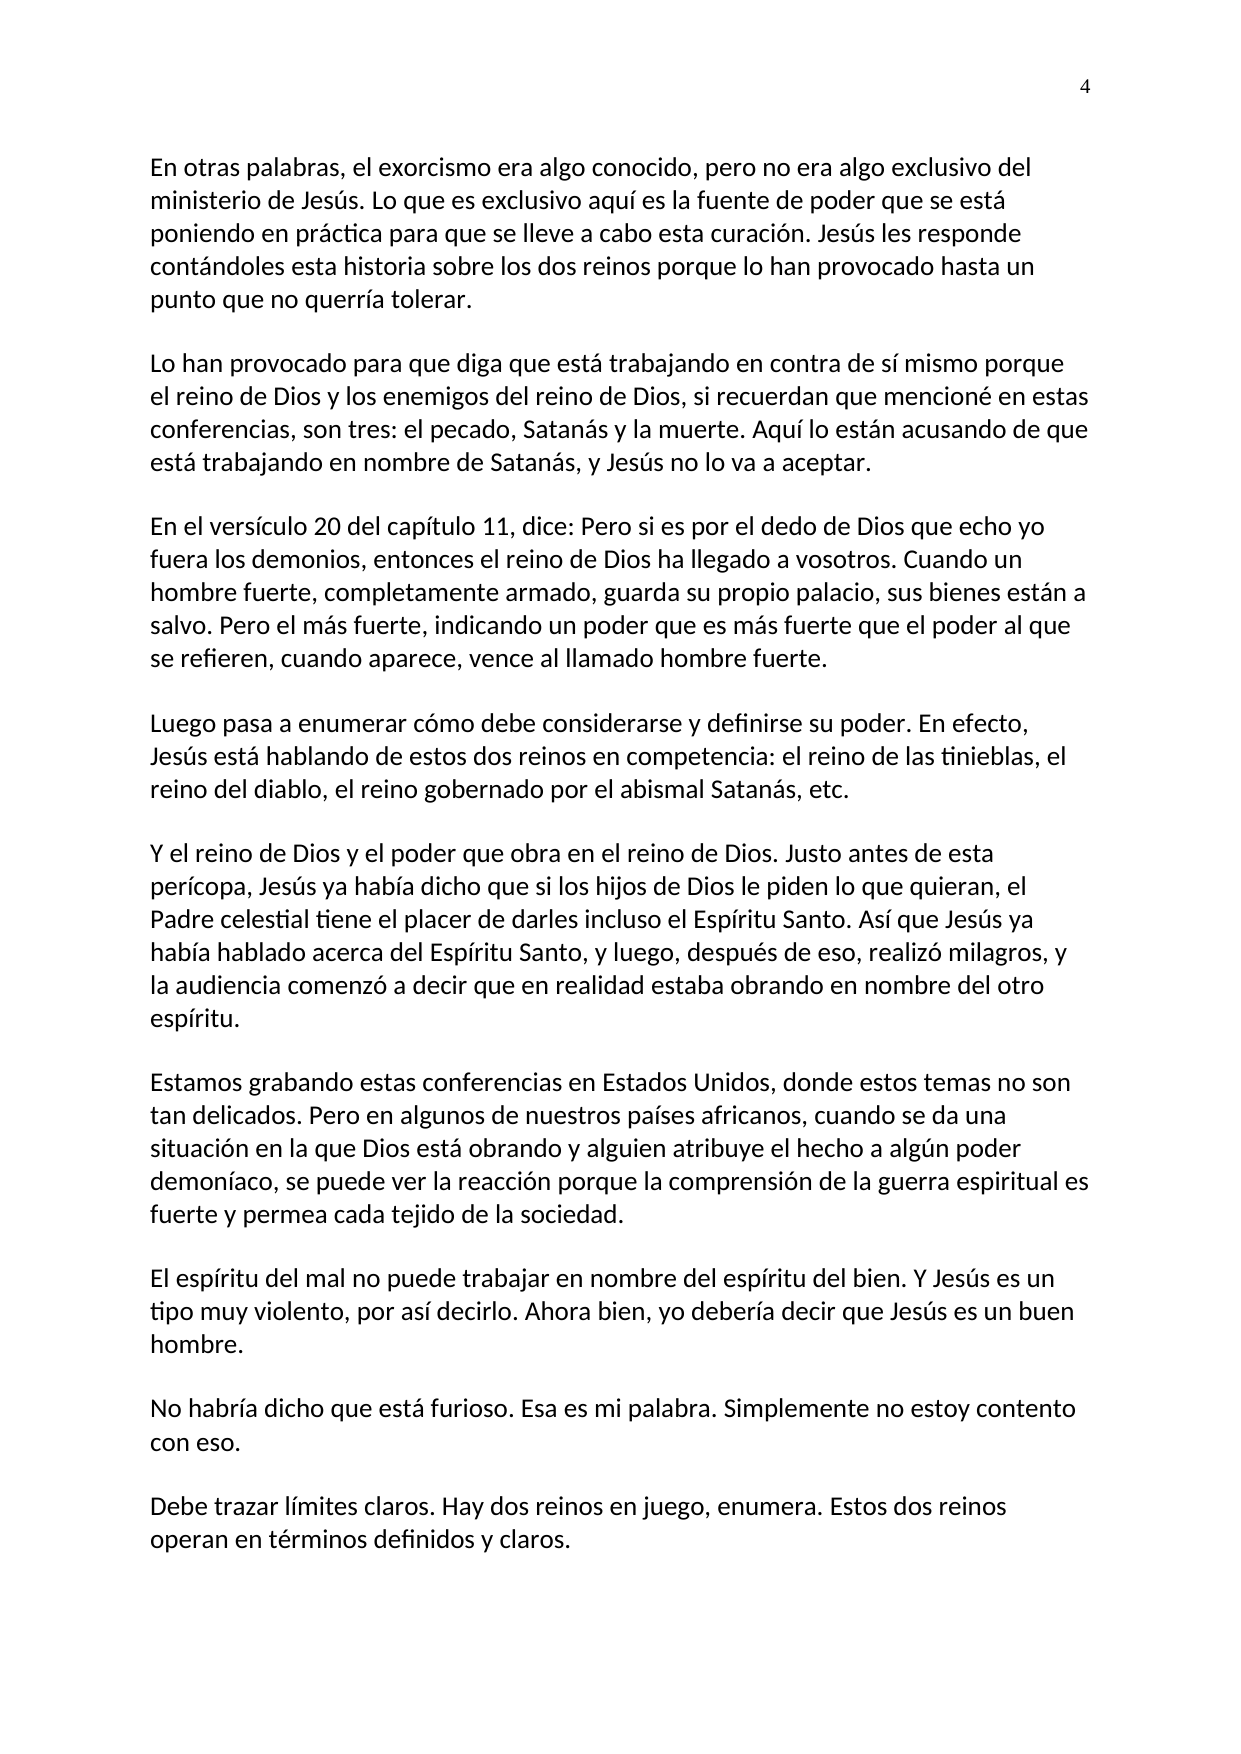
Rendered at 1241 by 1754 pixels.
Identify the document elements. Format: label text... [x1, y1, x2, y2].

text No habría dicho que está furioso. Esa es mi palabra. Simplemente no estoy contento con eso. [150, 1392, 1090, 1458]
text En otras palabras, el exorcismo era algo conocido, pero no era algo exclusivo del ministerio de Jesús. Lo que es exclusivo aquí es la fuente de poder que se está poniendo en práctica para que se lleve a cabo esta curación. Jesús les responde contándoles esta historia sobre los dos reinos porque lo han provocado hasta un punto que no querría tolerar. [150, 150, 1090, 315]
text Lo han provocado para que diga que está trabajando en contra de sí mismo porque el reino de Dios y los enemigos del reino de Dios, si recuerdan que mencioné en estas conferencias, son tres: el pecado, Satanás y la muerte. Aquí lo están acusando de que está trabajando en nombre de Satanás, y Jesús no lo va a aceptar. [150, 346, 1090, 478]
text El espíritu del mal no puede trabajar en nombre del espíritu del bien. Y Jesús es un tipo muy violento, por así decirlo. Ahora bien, yo debería decir que Jesús es un buen hombre. [150, 1261, 1090, 1361]
text En el versículo 20 del capítulo 11, dice: Pero si es por el dedo de Dios que echo yo fuera los demonios, entonces el reino de Dios ha llegado a vosotros. Cuando un hombre fuerte, completamente armado, guarda su propio palacio, sus bienes están a salvo. Pero el más fuerte, indicando un poder que es más fuerte que el poder al que se refieren, cuando aparece, vence al llamado hombre fuerte. [150, 509, 1090, 674]
text Luego pasa a enumerar cómo debe considerarse y definirse su poder. En efecto, Jesús está hablando de estos dos reinos en competencia: el reino de las tinieblas, el reino del diablo, el reino gobernado por el abismal Satanás, etc. [150, 706, 1090, 805]
text Y el reino de Dios y el poder que obra en el reino de Dios. Justo antes de esta perícopa, Jesús ya había dicho que si los hijos de Dios le piden lo que quieran, el Padre celestial tiene el placer de darles incluso el Espíritu Santo. Así que Jesús ya había hablado acerca del Espíritu Santo, y luego, después de eso, realizó milagros, y la audiencia comenzó a decir que en realidad estaba obrando en nombre del otro espíritu. [150, 836, 1090, 1034]
text Estamos grabando estas conferencias en Estados Unidos, donde estos temas no son tan delicados. Pero en algunos de nuestros países africanos, cuando se da una situación en la que Dios está obrando y alguien atribuye el hecho a algún poder demoníaco, se puede ver la reacción porque la comprensión de la guerra espiritual es fuerte y permea cada tejido de la sociedad. [150, 1065, 1090, 1230]
text Debe trazar límites claros. Hay dos reinos en juego, enumera. Estos dos reinos operan en términos definidos y claros. [150, 1489, 1090, 1555]
